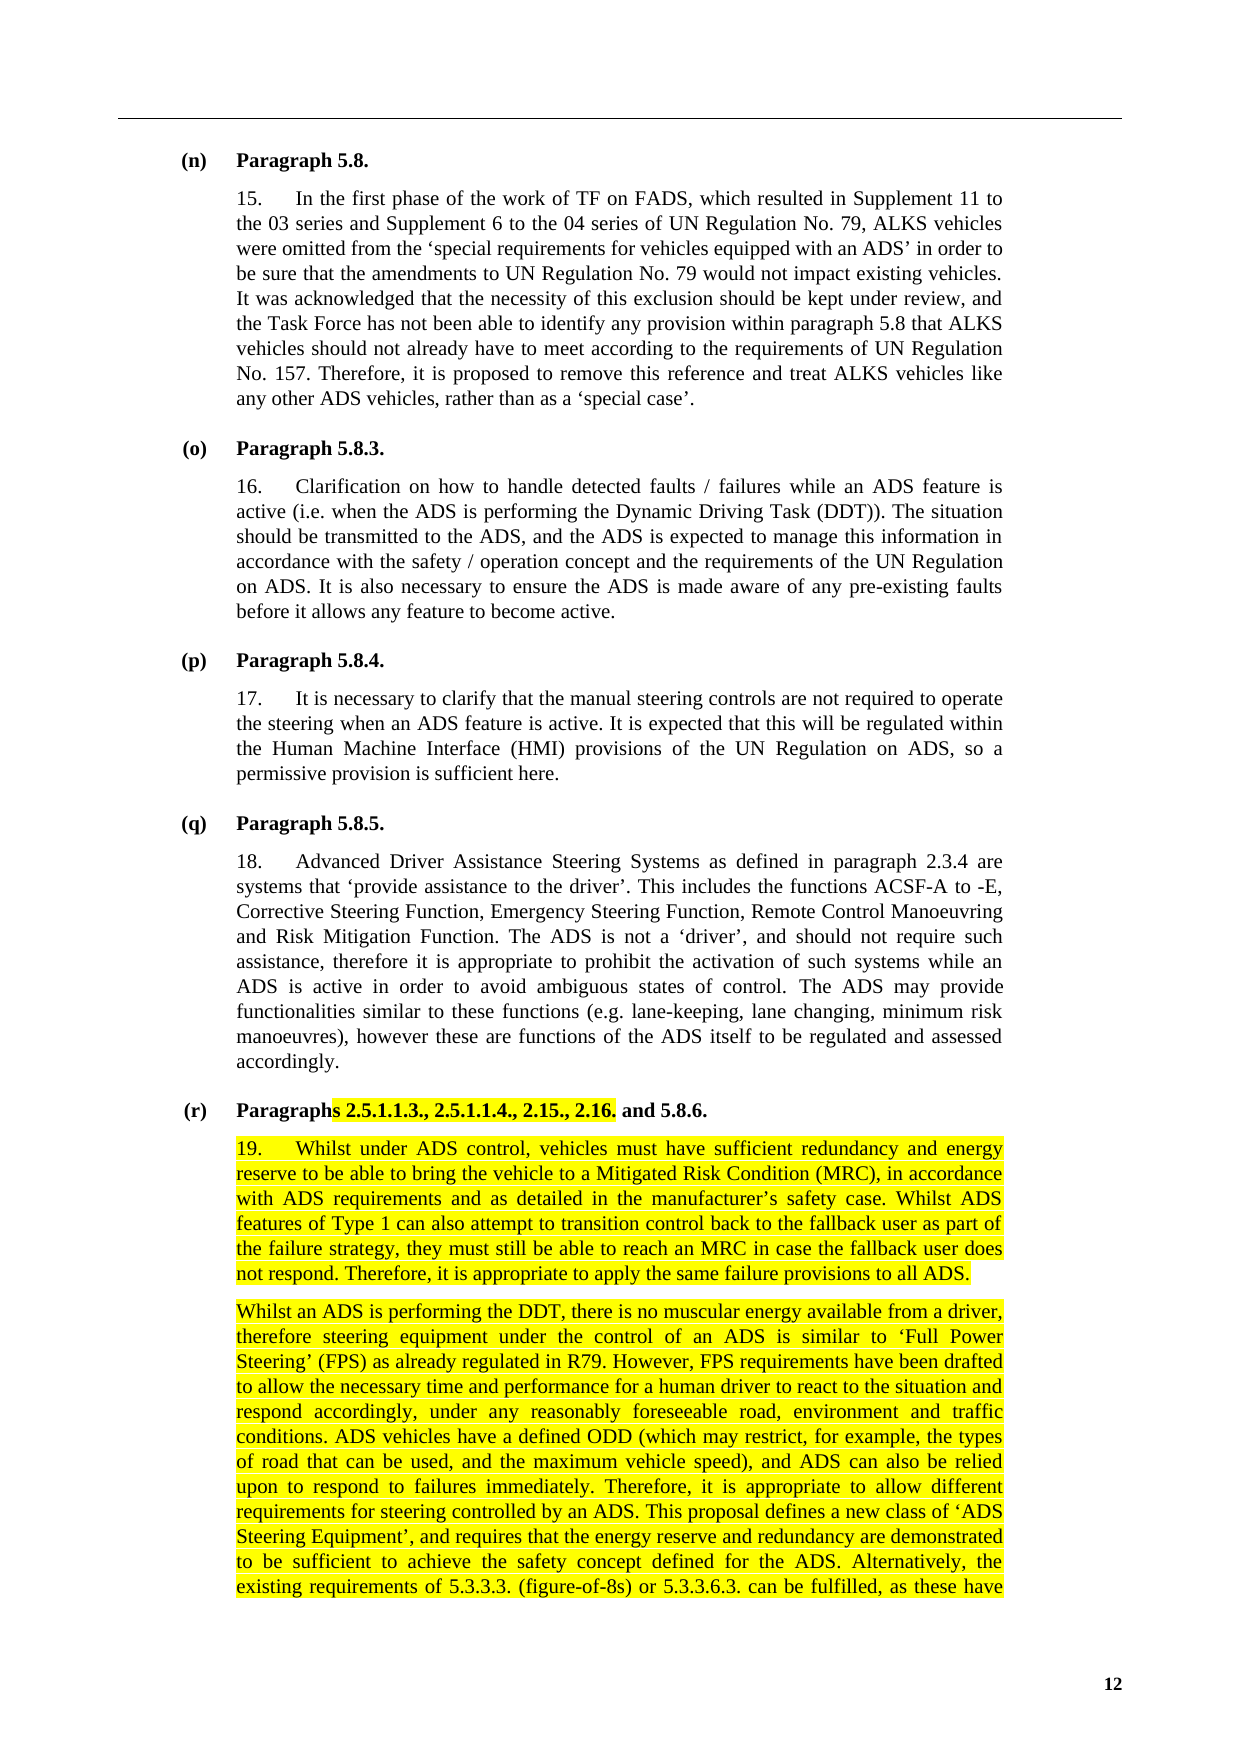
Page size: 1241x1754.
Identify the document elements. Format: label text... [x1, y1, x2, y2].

text (r) Paragraphs 2.5.1.1.3., 2.5.1.1.4., 2.15., 2.16. and 5.8.6. [118, 1098, 1004, 1123]
text (o) Paragraph 5.8.3. [118, 435, 1004, 460]
text (p) Paragraph 5.8.4. [118, 648, 1004, 673]
text 16. Clarification on how to handle detected faults / failures while an ADS feature is active (i.e. when the ADS is performing the Dynamic Driving Task (DDT)). The situation should be transmitted to the ADS, and the ADS is expected to manage this information in accordance with the safety / operation concept and the requirements of the UN Regulation on ADS. It is also necessary to ensure the ADS is made aware of any pre-existing faults before it allows any feature to become active. [236, 473, 1004, 623]
text (n) Paragraph 5.8. [118, 148, 1004, 173]
text 18. Advanced Driver Assistance Steering Systems as defined in paragraph 2.3.4 are systems that ‘provide assistance to the driver’. This includes the functions ACSF-A to -E, Corrective Steering Function, Emergency Steering Function, Remote Control Manoeuvring and Risk Mitigation Function. The ADS is not a ‘driver’, and should not require such assistance, therefore it is appropriate to prohibit the activation of such systems while an ADS is active in order to avoid ambiguous states of control. The ADS may provide functionalities similar to these functions (e.g. lane-keeping, lane changing, minimum risk manoeuvres), however these are functions of the ADS itself to be regulated and assessed accordingly. [236, 848, 1004, 1073]
text 17. It is necessary to clarify that the manual steering controls are not required to operate the steering when an ADS feature is active. It is expected that this will be regulated within the Human Machine Interface (HMI) provisions of the UN Regulation on ADS, so a permissive provision is sufficient here. [236, 685, 1004, 785]
text 15. In the first phase of the work of TF on FADS, which resulted in Supplement 11 to the 03 series and Supplement 6 to the 04 series of UN Regulation No. 79, ALKS vehicles were omitted from the ‘special requirements for vehicles equipped with an ADS’ in order to be sure that the amendments to UN Regulation No. 79 would not impact existing vehicles. It was acknowledged that the necessity of this exclusion should be kept under review, and the Task Force has not been able to identify any provision within paragraph 5.8 that ALKS vehicles should not already have to meet according to the requirements of UN Regulation No. 157. Therefore, it is proposed to remove this reference and treat ALKS vehicles like any other ADS vehicles, rather than as a ‘special case’. [236, 185, 1004, 410]
text (q) Paragraph 5.8.5. [118, 810, 1004, 835]
